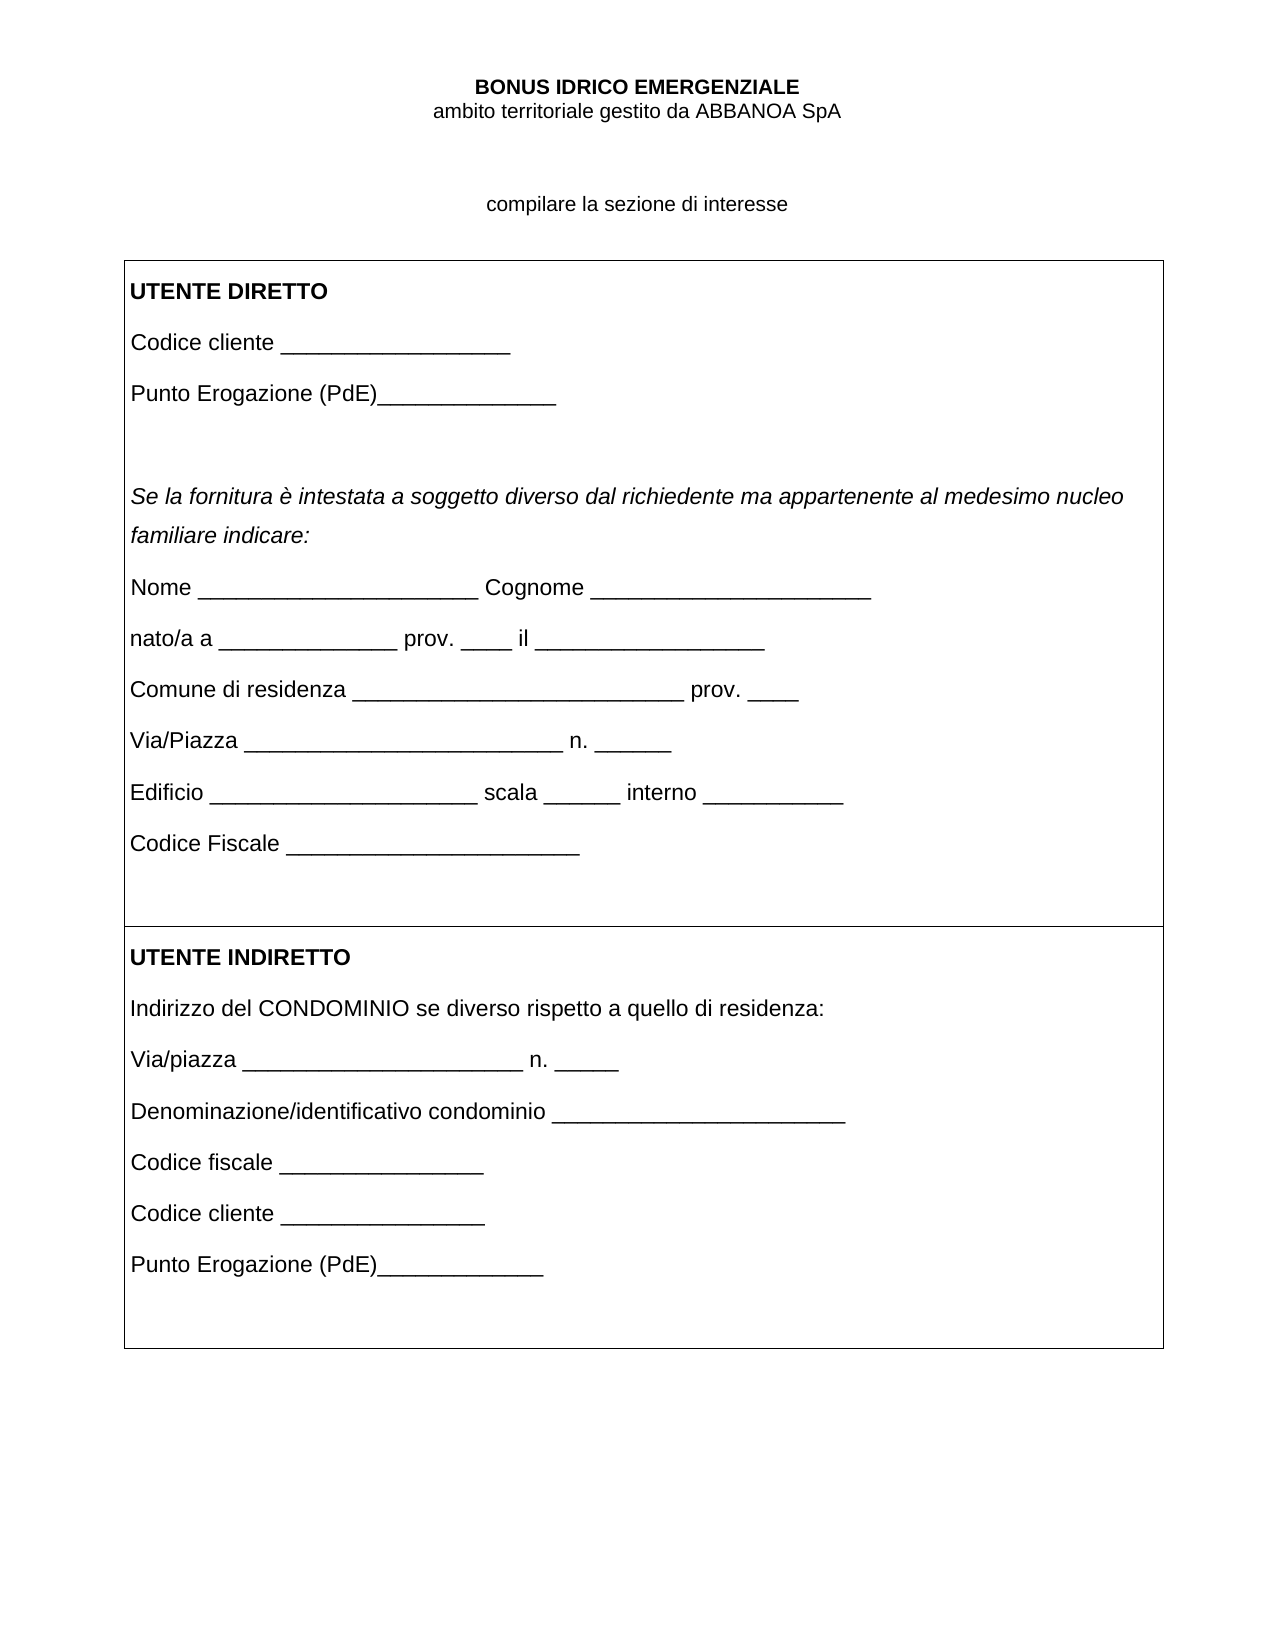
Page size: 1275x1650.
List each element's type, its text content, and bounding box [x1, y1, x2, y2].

table_cell UTENTE INDIRETTO Indirizzo del CONDOMINIO se diverso rispetto a quello di residenza: Via/piazza ______________________ n. _____ Denominazione/identificativo condominio _______________________ Codice fiscale ________________ Codice cliente ________________ Punto Erogazione (PdE)_____________ [125, 927, 1163, 1348]
text compilare la sezione di interesse [118, 192, 1156, 216]
table_header UTENTE DIRETTO Codice cliente __________________ Punto Erogazione (PdE)______________ Se la fornitura è intestata a soggetto diverso dal richiedente ma appartenente al medesimo nucleo familiare indicare: Nome ______________________ Cognome ______________________ nato/a a ______________ prov. ____ il __________________ Comune di residenza __________________________ prov. ____ Via/Piazza _________________________ n. ______ Edificio _____________________ scala ______ interno ___________ Codice Fiscale _______________________ [125, 261, 1163, 926]
